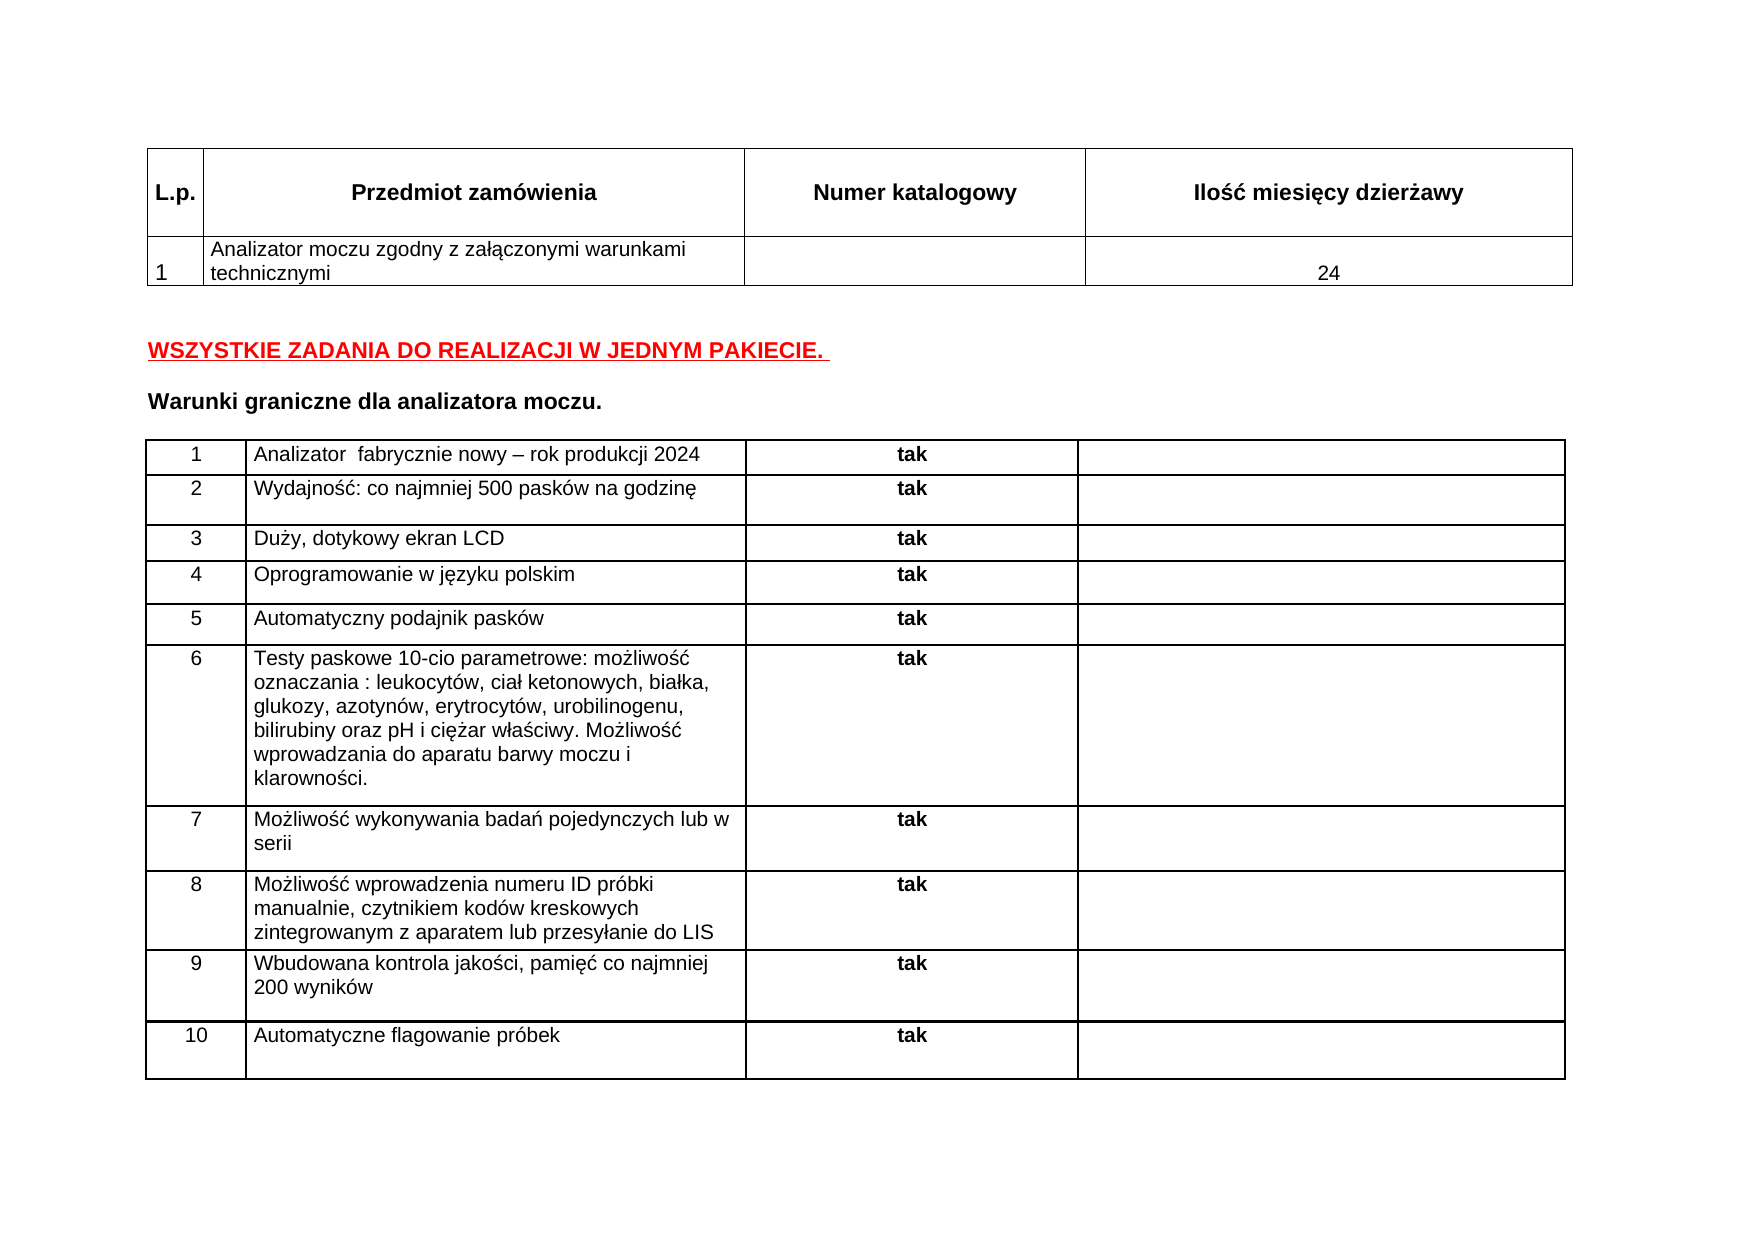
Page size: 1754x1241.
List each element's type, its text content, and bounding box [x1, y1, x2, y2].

table_cell 9 [147, 951, 245, 1020]
table_header Przedmiot zamówienia [204, 149, 744, 236]
table_header Numer katalogowy [745, 149, 1085, 236]
table_cell 2 [147, 476, 245, 524]
table_header 1 [147, 441, 245, 474]
table_cell [1079, 951, 1564, 1020]
table_cell 7 [147, 807, 245, 870]
table_cell tak [747, 951, 1077, 1020]
table_cell Możliwość wprowadzenia numeru ID próbki manualnie, czytnikiem kodów kreskowych zintegrowanym z aparatem lub przesyłanie do LIS [247, 872, 745, 948]
table_header tak [747, 441, 1077, 474]
text Warunki graniczne dla analizatora moczu. [148, 388, 1606, 414]
table_cell 24 [1086, 237, 1572, 285]
table_cell Automatyczne flagowanie próbek [247, 1023, 745, 1078]
table_cell 8 [147, 872, 245, 948]
table_cell [1079, 807, 1564, 870]
table_cell [1079, 562, 1564, 603]
table_cell Wbudowana kontrola jakości, pamięć co najmniej 200 wyników [247, 951, 745, 1020]
table_cell Automatyczny podajnik pasków [247, 605, 745, 644]
table_header L.p. [148, 149, 203, 236]
table_cell [1079, 646, 1564, 804]
table_cell Wydajność: co najmniej 500 pasków na godzinę [247, 476, 745, 524]
table_cell tak [747, 605, 1077, 644]
table_cell tak [747, 1023, 1077, 1078]
table_header [1079, 441, 1564, 474]
table_cell 6 [147, 646, 245, 804]
table_cell tak [747, 807, 1077, 870]
table_cell 5 [147, 605, 245, 644]
text WSZYSTKIE ZADANIA DO REALIZACJI W JEDNYM PAKIECIE. [148, 337, 1606, 363]
table_cell Analizator moczu zgodny z załączonymi warunkami technicznymi [204, 237, 744, 285]
table_header Ilość miesięcy dzierżawy [1086, 149, 1572, 236]
table_cell 3 [147, 526, 245, 559]
table_cell tak [747, 872, 1077, 948]
table_cell 10 [147, 1023, 245, 1078]
table_cell [1079, 872, 1564, 948]
table_cell tak [747, 476, 1077, 524]
table_cell Testy paskowe 10-cio parametrowe: możliwość oznaczania : leukocytów, ciał ketonowych, białka, glukozy, azotynów, erytrocytów, urobilinogenu, bilirubiny oraz pH i ciężar właściwy. Możliwość wprowadzania do aparatu barwy moczu i klarowności. [247, 646, 745, 804]
table_cell [1079, 605, 1564, 644]
table_cell [1079, 476, 1564, 524]
table_cell Oprogramowanie w języku polskim [247, 562, 745, 603]
table_header Analizator fabrycznie nowy – rok produkcji 2024 [247, 441, 745, 474]
table_cell [1079, 1023, 1564, 1078]
table_cell tak [747, 562, 1077, 603]
table_cell Duży, dotykowy ekran LCD [247, 526, 745, 559]
table_cell 4 [147, 562, 245, 603]
table_cell Możliwość wykonywania badań pojedynczych lub w serii [247, 807, 745, 870]
table_cell 1 [148, 237, 203, 285]
table_cell [1079, 526, 1564, 559]
table_cell tak [747, 646, 1077, 804]
table_cell tak [747, 526, 1077, 559]
table_cell [745, 237, 1085, 285]
